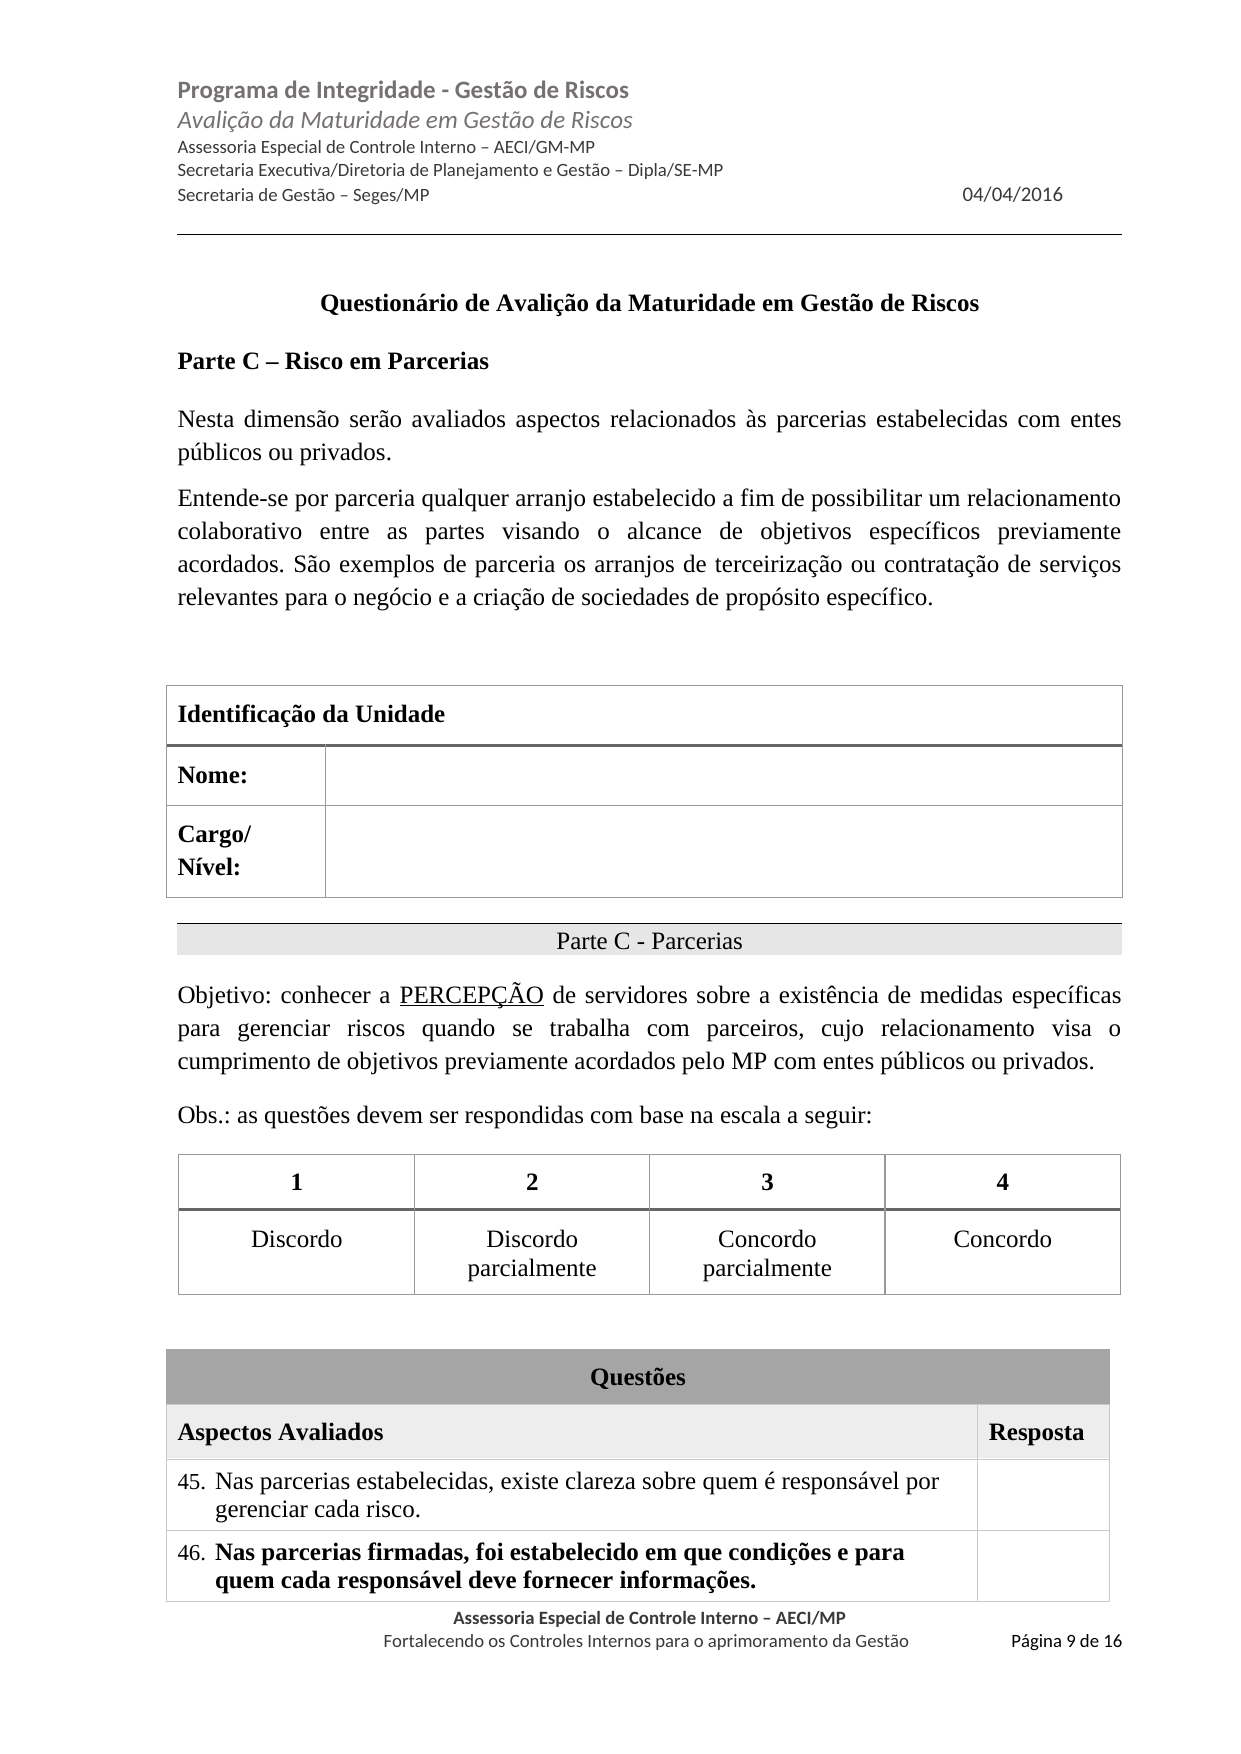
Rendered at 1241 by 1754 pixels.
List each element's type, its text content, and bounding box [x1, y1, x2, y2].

list Nesta dimensão serão avaliados aspectos relacionados às parcerias estabelecidas com entes públicos ou privados. [177, 404, 1122, 466]
text Objetivo: conhecer a PERCEPÇÃO de servidores sobre a existência de medidas específicas para gerenciar riscos quando se trabalha com parceiros, cujo relacionamento visa o cumprimento de objetivos previamente acordados pelo MP com entes públicos ou privados. [177, 980, 1122, 1074]
list Questionário de Avalição da Maturidade em Gestão de Riscos [177, 288, 1122, 317]
table_cell Discordo [179, 1211, 414, 1294]
table_header Identificação da Unidade [167, 686, 1122, 744]
table_header 3 [650, 1155, 884, 1208]
table_cell Nome: [167, 747, 325, 805]
table_cell Cargo/Nível: [167, 806, 325, 897]
table_cell Concordo parcialmente [650, 1211, 884, 1294]
text Obs.: as questões devem ser respondidas com base na escala a seguir: [177, 1100, 1122, 1128]
table_header 2 [415, 1155, 649, 1208]
table_cell [326, 747, 1122, 805]
table_cell [326, 806, 1122, 897]
table_cell [978, 1531, 1109, 1601]
text Entende-se por parceria qualquer arranjo estabelecido a fim de possibilitar um relacionamento colaborativo entre as partes visando o alcance de objetivos específicos previamente acordados. São exemplos de parceria os arranjos de terceirização ou contratação de serviços relevantes para o negócio e a criação de sociedades de propósito específico. [177, 483, 1122, 611]
table_header 1 [179, 1155, 414, 1208]
list Parte C – Risco em Parcerias [177, 346, 1122, 375]
table_header Questões [167, 1350, 1109, 1404]
table_cell Aspectos Avaliados [167, 1405, 977, 1458]
table_header 4 [886, 1155, 1120, 1208]
text Parte C - Parcerias [177, 924, 1122, 955]
table_cell Concordo [886, 1211, 1120, 1294]
table_cell Nas parcerias firmadas, foi estabelecido em que condições e para quem cada responsável deve fornecer informações. [167, 1531, 977, 1601]
table_cell Resposta [978, 1405, 1109, 1458]
table_cell Nas parcerias estabelecidas, existe clareza sobre quem é responsável por gerenciar cada risco. [167, 1460, 977, 1529]
table_cell Discordo parcialmente [415, 1211, 649, 1294]
table_cell [978, 1460, 1109, 1529]
